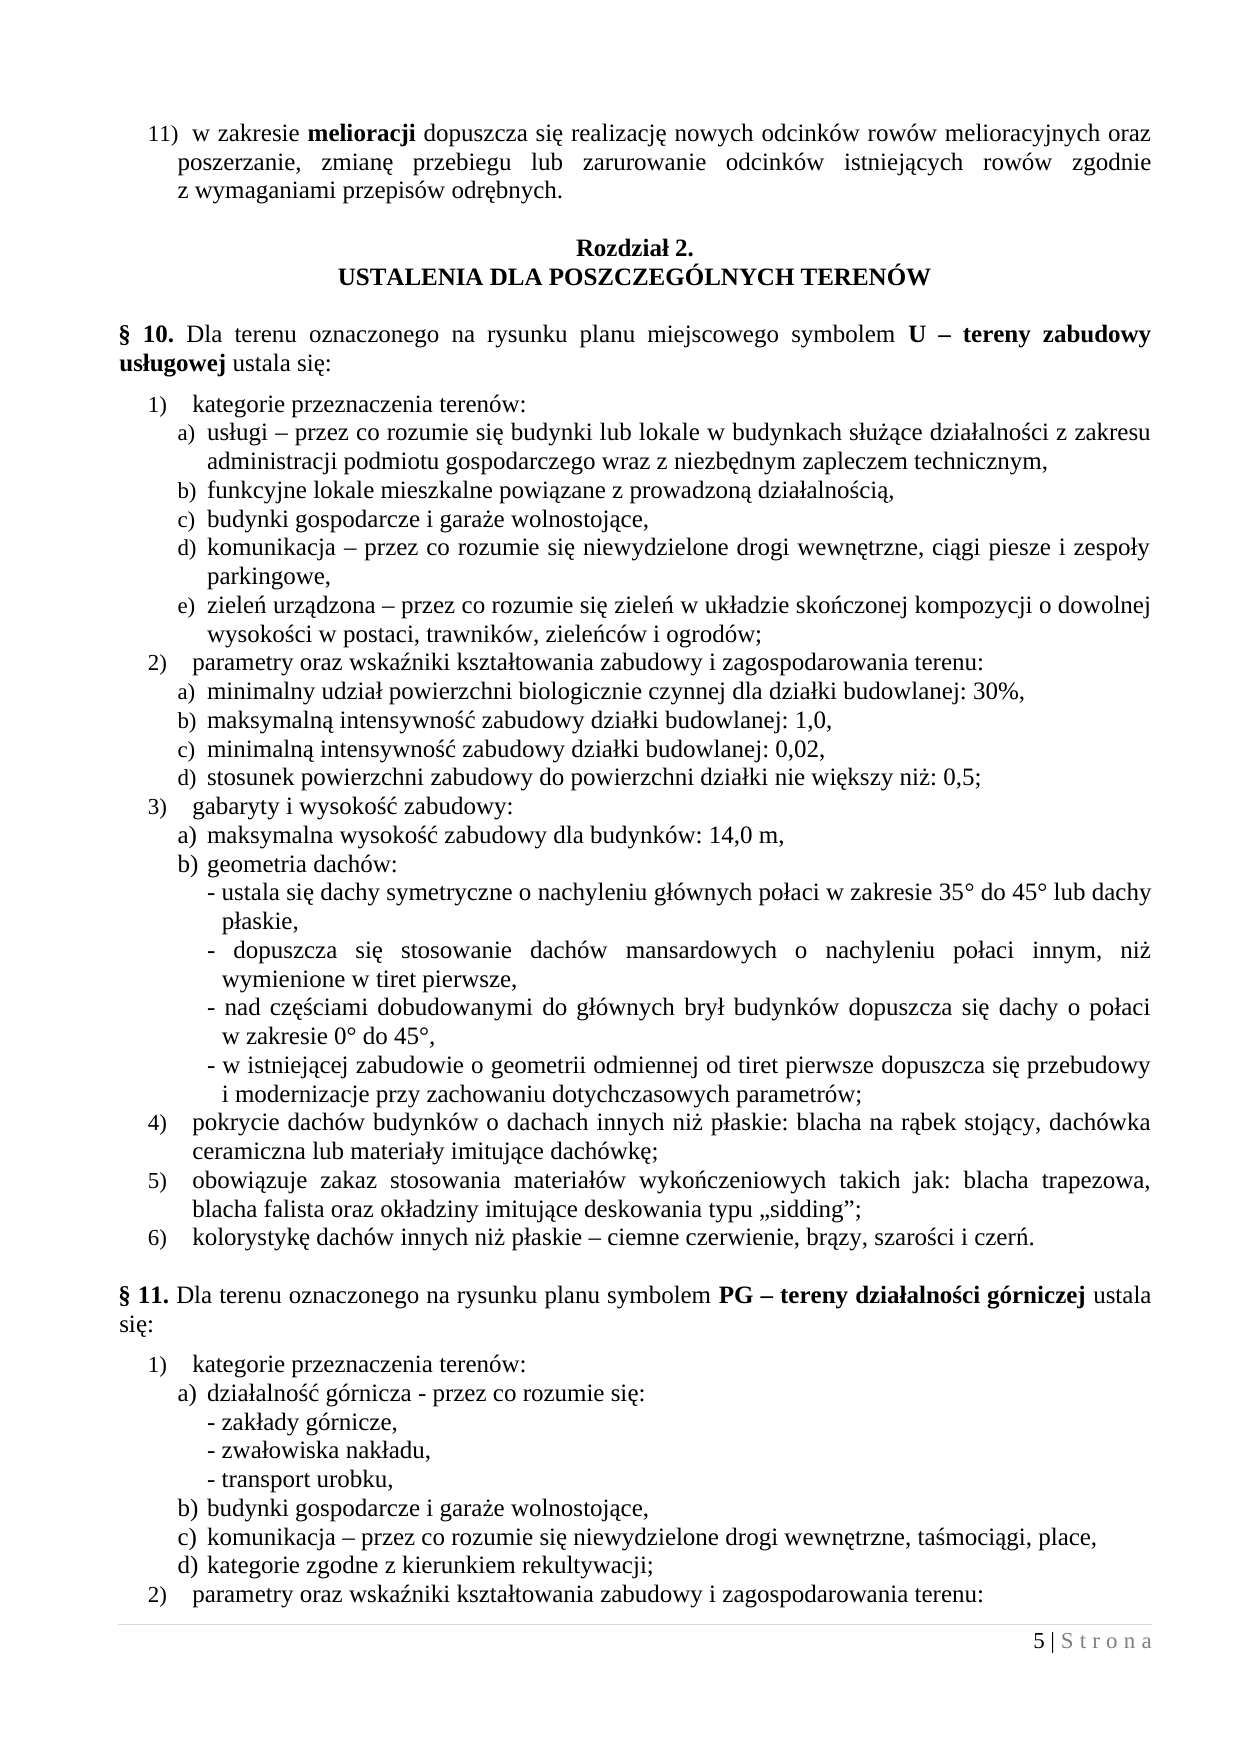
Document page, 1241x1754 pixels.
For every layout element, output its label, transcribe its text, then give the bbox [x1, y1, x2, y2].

list zieleń urządzona – przez co rozumie się zieleń w układzie skończonej kompozycji o dowolnej wysokości w postaci, trawników, zieleńców i ogrodów; [177, 590, 1152, 647]
list budynki gospodarcze i garaże wolnostojące, [177, 504, 1152, 532]
list - ustala się dachy symetryczne o nachyleniu głównych połaci w zakresie 35° do 45° lub dachy płaskie, [207, 877, 1152, 935]
list kategorie przeznaczenia terenów: [148, 1349, 1152, 1378]
list - nad częściami dobudowanymi do głównych brył budynków dopuszcza się dachy o połaci w zakresie 0° do 45°, [207, 992, 1152, 1050]
list stosunek powierzchni zabudowy do powierzchni działki nie większy niż: 0,5; [177, 762, 1152, 791]
text USTALENIA DLA POSZCZEGÓLNYCH TERENÓW [118, 262, 1151, 291]
list - dopuszcza się stosowanie dachów mansardowych o nachyleniu połaci innym, niż wymienione w tiret pierwsze, [207, 935, 1152, 992]
list działalność górnicza - przez co rozumie się: [177, 1378, 1152, 1407]
text § 10. Dla terenu oznaczonego na rysunku planu miejscowego symbolem U – tereny zabudowy usługowej ustala się: [118, 319, 1152, 377]
list komunikacja – przez co rozumie się niewydzielone drogi wewnętrzne, taśmociągi, place, [177, 1522, 1152, 1550]
list gabaryty i wysokość zabudowy: [148, 791, 1152, 820]
list komunikacja – przez co rozumie się niewydzielone drogi wewnętrzne, ciągi piesze i zespoły parkingowe, [177, 532, 1152, 590]
list parametry oraz wskaźniki kształtowania zabudowy i zagospodarowania terenu: [148, 647, 1152, 676]
list pokrycie dachów budynków o dachach innych niż płaskie: blacha na rąbek stojący, dachówka ceramiczna lub materiały imitujące dachówkę; [148, 1107, 1152, 1165]
list - w istniejącej zabudowie o geometrii odmiennej od tiret pierwsze dopuszcza się przebudowy i modernizacje przy zachowaniu dotychczasowych parametrów; [207, 1050, 1152, 1107]
list kategorie zgodne z kierunkiem rekultywacji; [177, 1550, 1152, 1579]
list usługi – przez co rozumie się budynki lub lokale w budynkach służące działalności z zakresu administracji podmiotu gospodarczego wraz z niezbędnym zapleczem technicznym, [177, 417, 1152, 475]
list minimalny udział powierzchni biologicznie czynnej dla działki budowlanej: 30%, [177, 676, 1152, 705]
list obowiązuje zakaz stosowania materiałów wykończeniowych takich jak: blacha trapezowa, blacha falista oraz okładziny imitujące deskowania typu „sidding”; [148, 1165, 1152, 1222]
list minimalną intensywność zabudowy działki budowlanej: 0,02, [177, 734, 1152, 762]
list kategorie przeznaczenia terenów: [148, 389, 1152, 417]
list - zakłady górnicze, [207, 1407, 1152, 1435]
list budynki gospodarcze i garaże wolnostojące, [177, 1493, 1152, 1522]
list w zakresie melioracji dopuszcza się realizację nowych odcinków rowów melioracyjnych oraz poszerzanie, zmianę przebiegu lub zarurowanie odcinków istniejących rowów zgodnie z wymaganiami przepisów odrębnych. [148, 118, 1152, 204]
text Rozdział 2. [118, 233, 1151, 262]
list maksymalna wysokość zabudowy dla budynków: 14,0 m, [177, 820, 1152, 849]
list kolorystykę dachów innych niż płaskie – ciemne czerwienie, brązy, szarości i czerń. [148, 1222, 1152, 1251]
list maksymalną intensywność zabudowy działki budowlanej: 1,0, [177, 705, 1152, 734]
list geometria dachów: [177, 849, 1152, 877]
list parametry oraz wskaźniki kształtowania zabudowy i zagospodarowania terenu: [148, 1579, 1152, 1608]
list - zwałowiska nakładu, [207, 1435, 1152, 1464]
list - transport urobku, [207, 1464, 1152, 1493]
list funkcyjne lokale mieszkalne powiązane z prowadzoną działalnością, [177, 475, 1152, 504]
text § 11. Dla terenu oznaczonego na rysunku planu symbolem PG – tereny działalności górniczej ustala się: [118, 1280, 1152, 1338]
